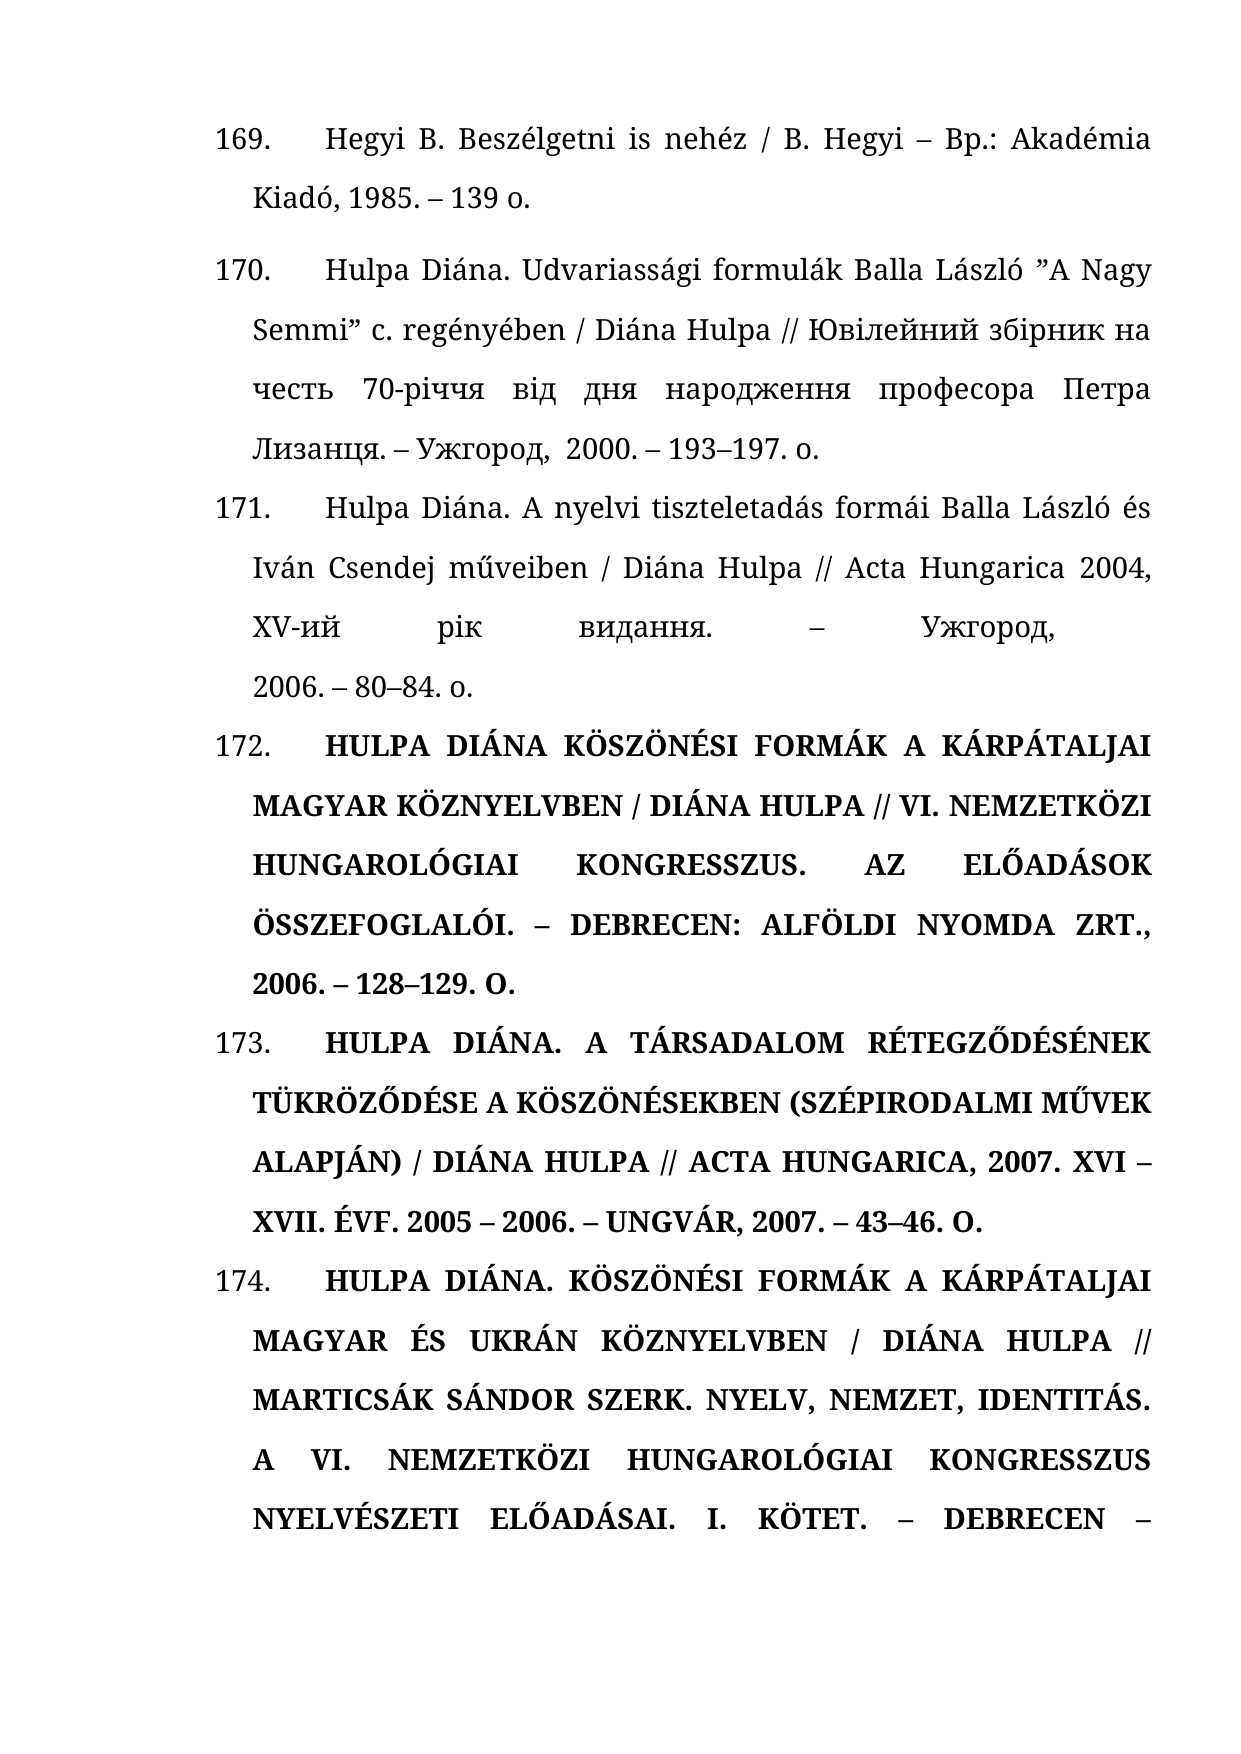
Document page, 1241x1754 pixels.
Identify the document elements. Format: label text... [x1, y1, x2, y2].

list Hulpa Diána. A nyelvi tiszteletadás formái Balla László és Iván Csendej műveiben / Diána Hulpa // Acta Hungarica 2004, XV-ий рік видання. – Ужгород, 2006. – 80–84. o. [215, 487, 1152, 706]
list Hegyi B. Beszélgetni is nehéz / B. Hegyi – Bp.: Akadémia Kiadó, 1985. – 139 o. [215, 118, 1152, 217]
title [215, 1261, 1152, 1538]
title Hulpa Diána. A társadalom rétegződésének tükröződése a köszönésekben (szépirodalmi művek alapján) / Diána Hulpa // Acta Hungarica, 2007. XVI – XVII. évf. 2005 – 2006. – Ungvár, 2007. – 43–46. о. [215, 1023, 1152, 1241]
title Hulpa Diána Köszönési formák a kárpátaljai magyar köznyelvben / Diána Hulpa // VI. Nemzetközi hungarológiai kongresszus. Az előadások összefoglalói. – Debrecen: Alföldi Nyomda Zrt., 2006. – 128–129. o. [215, 725, 1152, 1003]
list Hulpa Diána. Udvariassági formulák Balla László ”A Nagy Semmi” c. regényében / Diána Hulpa // Ювілейний збірник на честь 70-річчя від дня народження професора Петра Лизанця. – Ужгород, 2000. – 193–197. o. [215, 249, 1152, 468]
